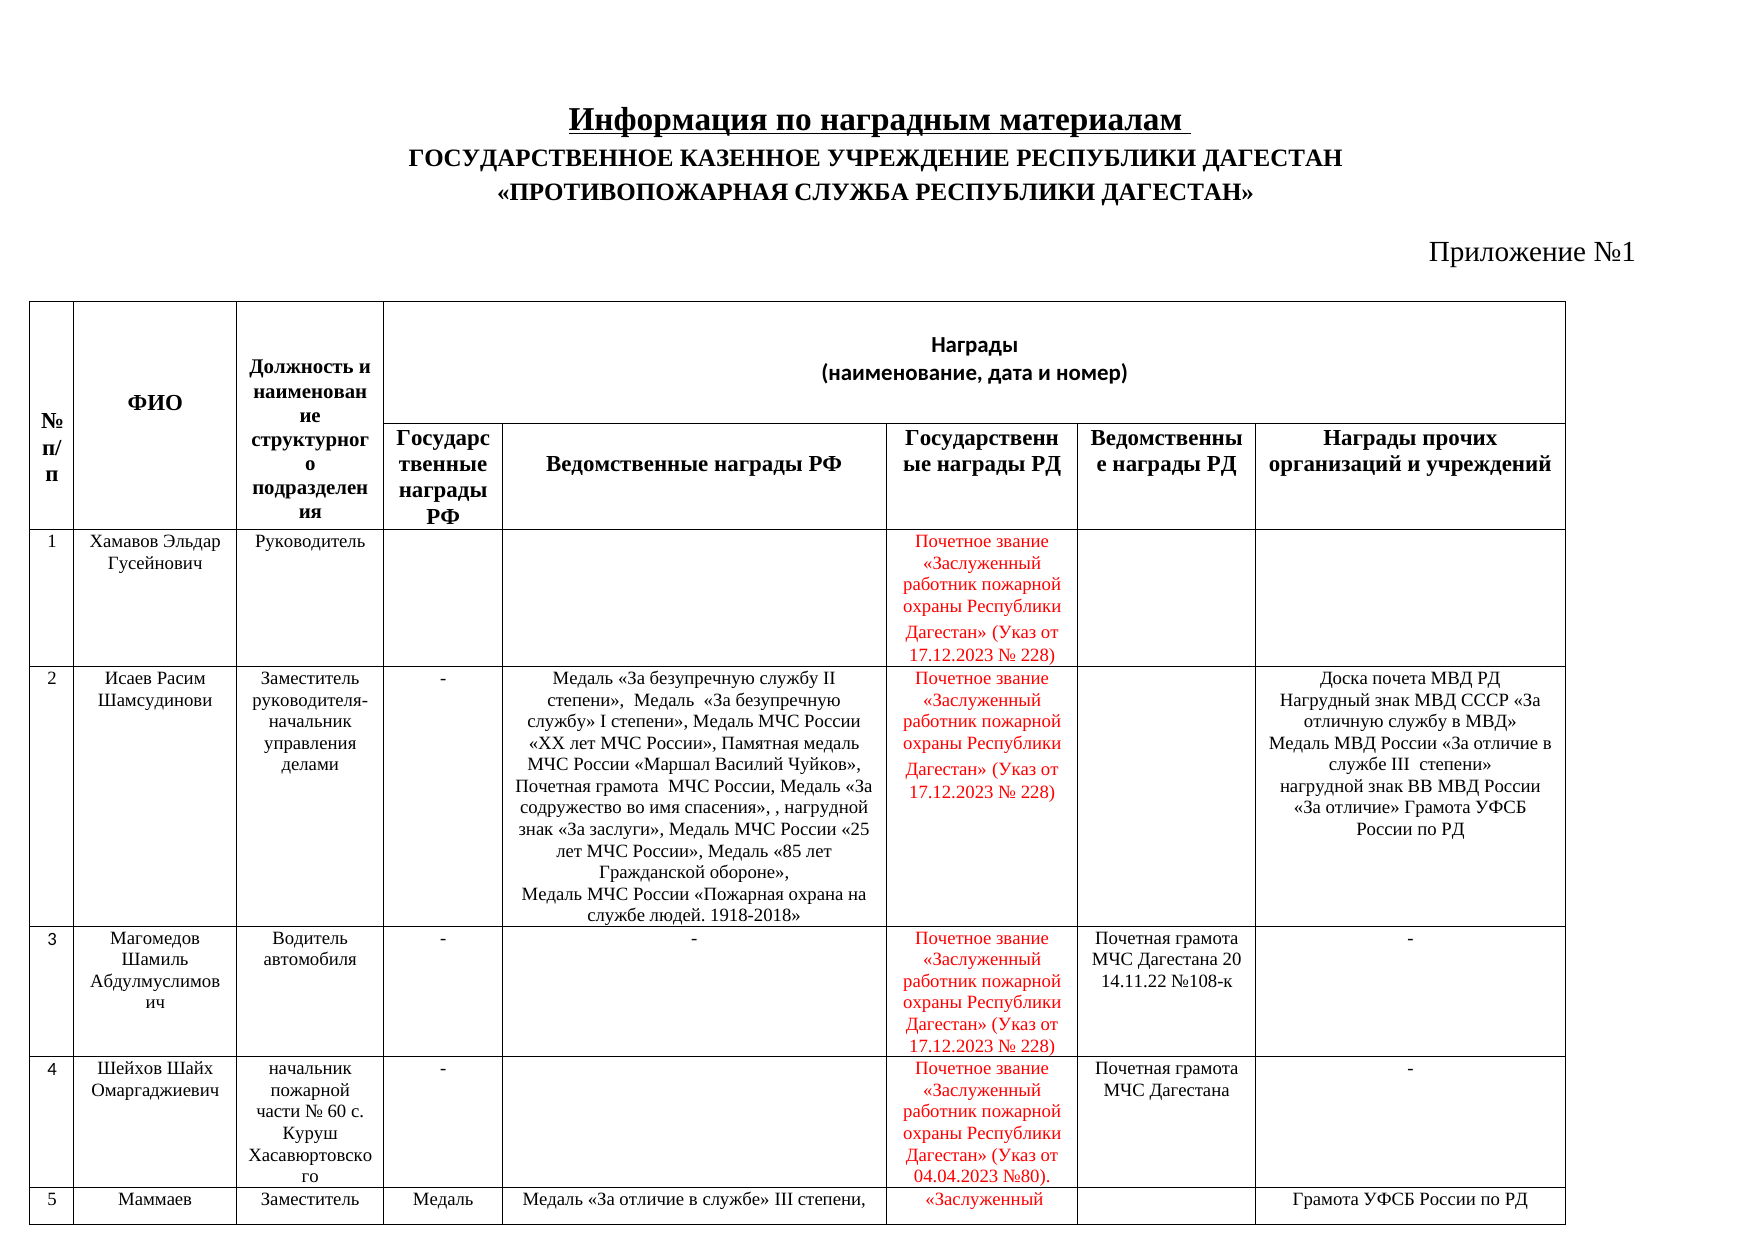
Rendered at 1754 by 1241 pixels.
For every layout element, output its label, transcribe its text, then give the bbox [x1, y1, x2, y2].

table_cell [1256, 530, 1565, 666]
table_cell - [384, 667, 502, 926]
table_cell [503, 1057, 886, 1187]
table_cell Почетная грамота МЧС Дагестана 20 14.11.22 №108-к [1078, 927, 1255, 1056]
table_cell Магомедов Шамиль Абдулмуслимович [74, 927, 236, 1056]
table_cell Медаль «За безупречную службу II степени», Медаль «За безупречную службу» I cтепени», Медаль МЧС России «ХХ лет МЧС России», Памятная медаль МЧС России «Маршал Василий Чуйков», Почетная грамота МЧС России, Медаль «За содружество во имя спасения», , нагрудной знак «За заслуги», Медаль МЧС России «25 лет МЧС России», Медаль «85 лет Гражданской обороне», Медаль МЧС России «Пожарная охрана на службе людей. 1918-2018» [503, 667, 886, 926]
table_header Должность и наименование структурного подразделения [237, 302, 383, 529]
table_cell Заместитель руководителя-начальник управления делами [237, 667, 383, 926]
table_cell Шейхов Шайх Омаргаджиевич [74, 1057, 236, 1187]
table_cell - [384, 1057, 502, 1187]
table_cell Хамавов Эльдар Гусейнович [74, 530, 236, 666]
table_header ФИО [74, 302, 236, 529]
table_cell Награды прочих организаций и учреждений [1256, 424, 1565, 529]
table_cell Почетная грамота МЧС Дагестана [1078, 1057, 1255, 1187]
table_cell Доска почета МВД РД Нагрудный знак МВД СССР «За отличную службу в МВД» Медаль МВД России «За отличие в службе III степени» нагрудной знак ВВ МВД России «За отличие» Грамота УФСБ России по РД [1256, 667, 1565, 926]
table_header Награды (наименование, дата и номер) [384, 302, 1565, 423]
text Приложение №1 [59, 44, 1636, 267]
table_cell 5 [30, 1188, 73, 1224]
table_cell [887, 1188, 1077, 1224]
table_cell - [503, 927, 886, 1056]
table_cell Ведомственные награды РД [1078, 424, 1255, 529]
table_cell Почетное звание «Заслуженный работник пожарной охраны Республики Дагестан» (Указ от 17.12.2023 № 228) [887, 667, 1077, 926]
table_cell Водитель автомобиля [237, 927, 383, 1056]
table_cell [1256, 1188, 1565, 1224]
table_cell Руководитель [237, 530, 383, 666]
table_cell Почетное звание «Заслуженный работник пожарной охраны Республики Дагестан» (Указ от 17.12.2023 № 228) [887, 530, 1077, 666]
text «ПРОТИВОПОЖАРНАЯ СЛУЖБА РЕСПУБЛИКИ ДАГЕСТАН» [87, 177, 1664, 205]
text Информация по наградным материалам [87, 99, 1664, 138]
table_cell [1078, 530, 1255, 666]
table_cell [1078, 667, 1255, 926]
table_cell 1 [30, 530, 73, 666]
table_cell начальник пожарной части № 60 с. Куруш Хасавюртовского [237, 1057, 383, 1187]
table_cell - [1256, 927, 1565, 1056]
table_cell [503, 530, 886, 666]
table_cell Ведомственные награды РФ [503, 424, 886, 529]
table_cell Исаев Расим Шамсудинови [74, 667, 236, 926]
table_cell Почетное звание «Заслуженный работник пожарной охраны Республики Дагестан» (Указ от 04.04.2023 №80). [887, 1057, 1077, 1187]
table_cell Почетное звание «Заслуженный работник пожарной охраны Республики Дагестан» (Указ от 17.12.2023 № 228) [887, 927, 1077, 1056]
table_cell [1078, 1188, 1255, 1224]
table_cell 2 [30, 667, 73, 926]
table_header № п/п [30, 302, 73, 529]
table_cell 4 [30, 1057, 73, 1187]
table_cell 3 [30, 927, 73, 1056]
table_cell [237, 1188, 383, 1224]
table_cell Государственные награды РД [887, 424, 1077, 529]
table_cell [503, 1188, 886, 1224]
table_cell Государственные награды РФ [384, 424, 502, 529]
table_cell - [384, 927, 502, 1056]
table_cell - [1256, 1057, 1565, 1187]
table_cell [384, 530, 502, 666]
text ГОСУДАРСТВЕННОЕ КАЗЕННОЕ УЧРЕЖДЕНИЕ РЕСПУБЛИКИ ДАГЕСТАН [87, 143, 1664, 172]
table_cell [74, 1188, 236, 1224]
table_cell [384, 1188, 502, 1224]
